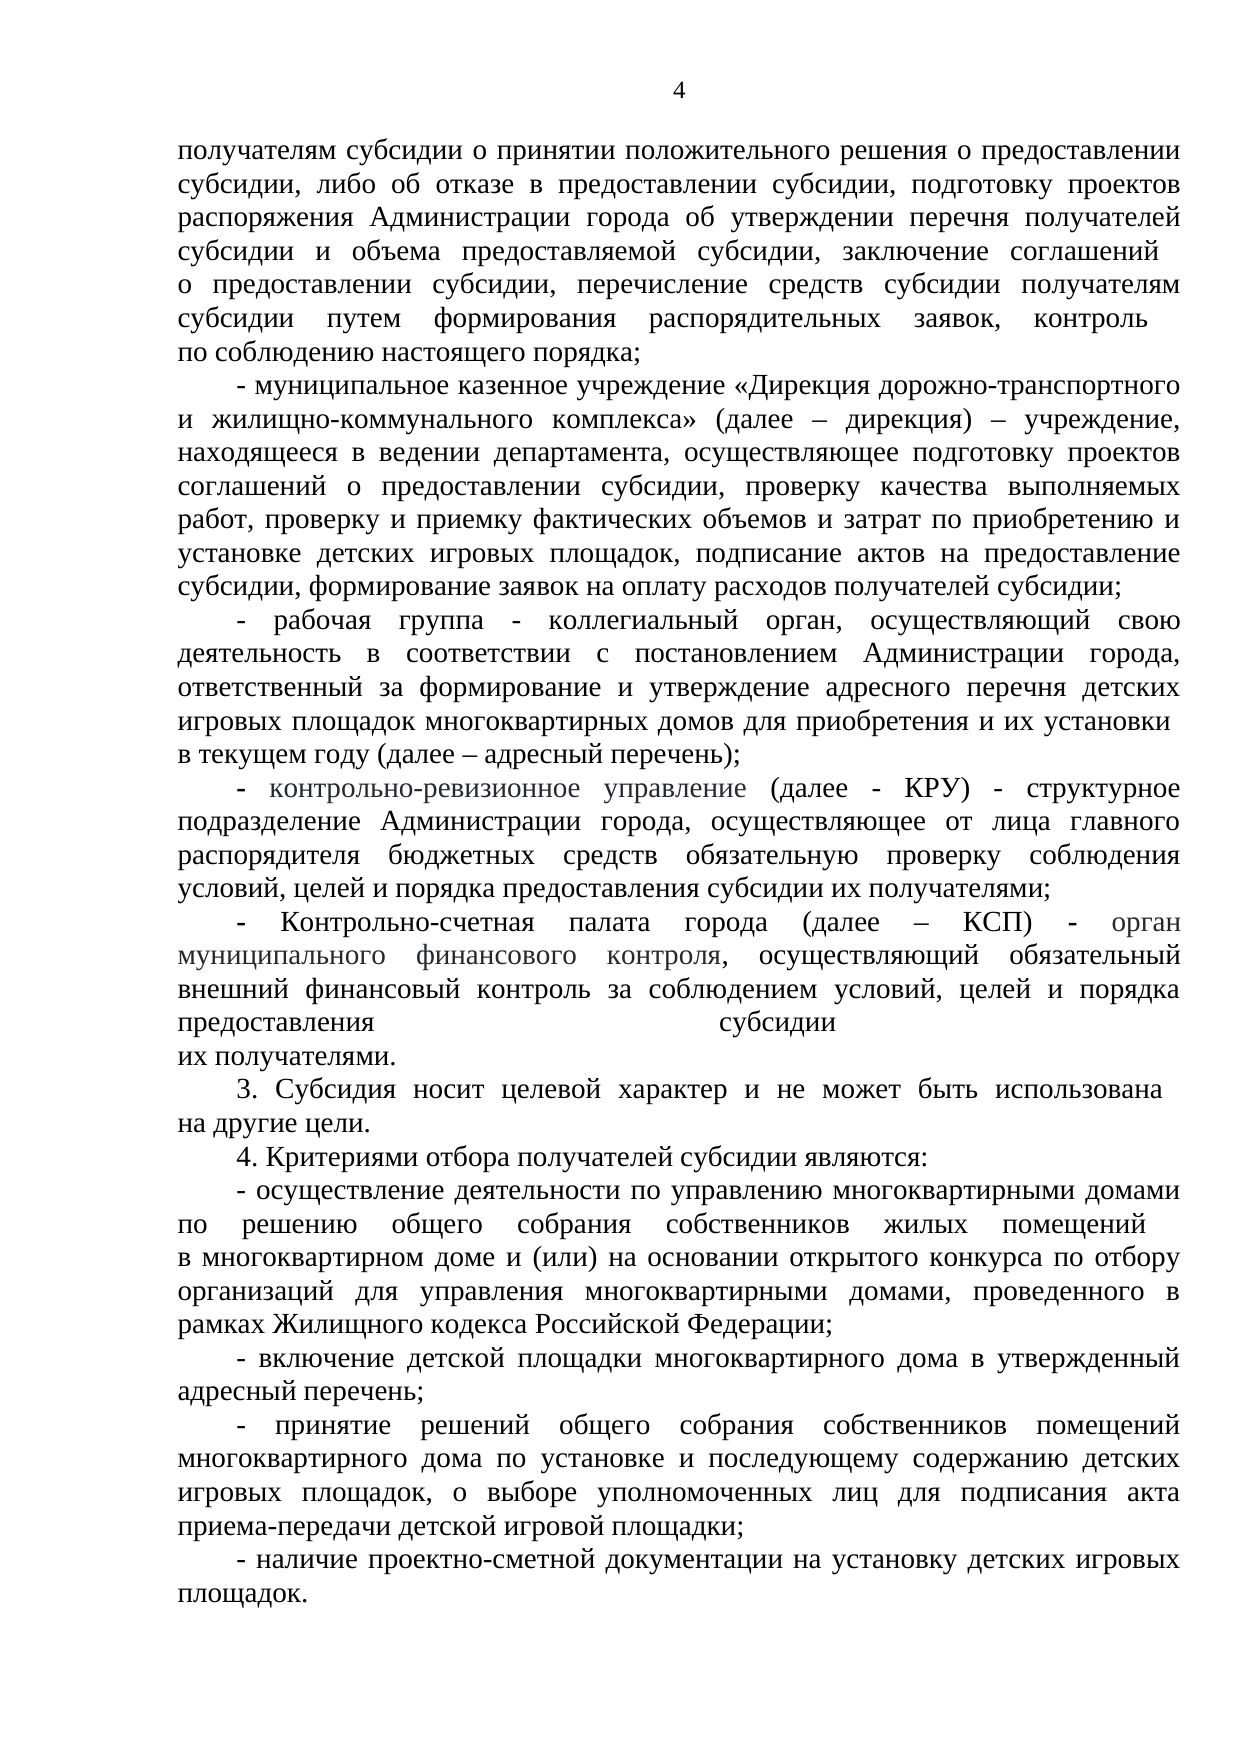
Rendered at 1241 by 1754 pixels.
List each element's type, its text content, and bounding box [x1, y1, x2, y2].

text - рабочая группа - коллегиальный орган, осуществляющий свою деятельность в соответствии с постановлением Администрации города, ответственный за формирование и утверждение адресного перечня детских игровых площадок многоквартирных домов для приобретения и их установки в текущем году (далее – адресный перечень); [177, 602, 1181, 770]
text - муниципальное казенное учреждение «Дирекция дорожно-транспортного и жилищно-коммунального комплекса» (далее – дирекция) – учреждение, находящееся в ведении департамента, осуществляющее подготовку проектов соглашений о предоставлении субсидии, проверку качества выполняемых работ, проверку и приемку фактических объемов и затрат по приобретению и установке детских игровых площадок, подписание актов на предоставление субсидии, формирование заявок на оплату расходов получателей субсидии; [177, 367, 1181, 602]
text - принятие решений общего собрания собственников помещений многоквартирного дома по установке и последующему содержанию детских игровых площадок, о выборе уполномоченных лиц для подписания акта приема-передачи детской игровой площадки; [177, 1407, 1181, 1541]
text - включение детской площадки многоквартирного дома в утвержденный адресный перечень; [177, 1340, 1181, 1407]
text - Контрольно-счетная палата города (далее – КСП) - орган муниципального финансового контроля, осуществляющий обязательный внешний финансовый контроль за соблюдением условий, целей и порядка предоставления субсидии их получателями. [177, 904, 1181, 1072]
text - осуществление деятельности по управлению многоквартирными домами по решению общего собрания собственников жилых помещений в многоквартирном доме и (или) на основании открытого конкурса по отбору организаций для управления многоквартирными домами, проведенного в рамках Жилищного кодекса Российской Федерации; [177, 1172, 1181, 1340]
text 4. Критериями отбора получателей субсидии являются: [177, 1139, 1181, 1172]
text - наличие проектно-сметной документации на установку детских игровых площадок. [177, 1541, 1181, 1608]
text 3. Субсидия носит целевой характер и не может быть использована на другие цели. [177, 1072, 1181, 1139]
text - контрольно-ревизионное управление (далее - КРУ) - структурное подразделение Администрации города, осуществляющее от лица главного распорядителя бюджетных средств обязательную проверку соблюдения условий, целей и порядка предоставления субсидии их получателями; [177, 770, 1181, 904]
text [177, 132, 1181, 367]
